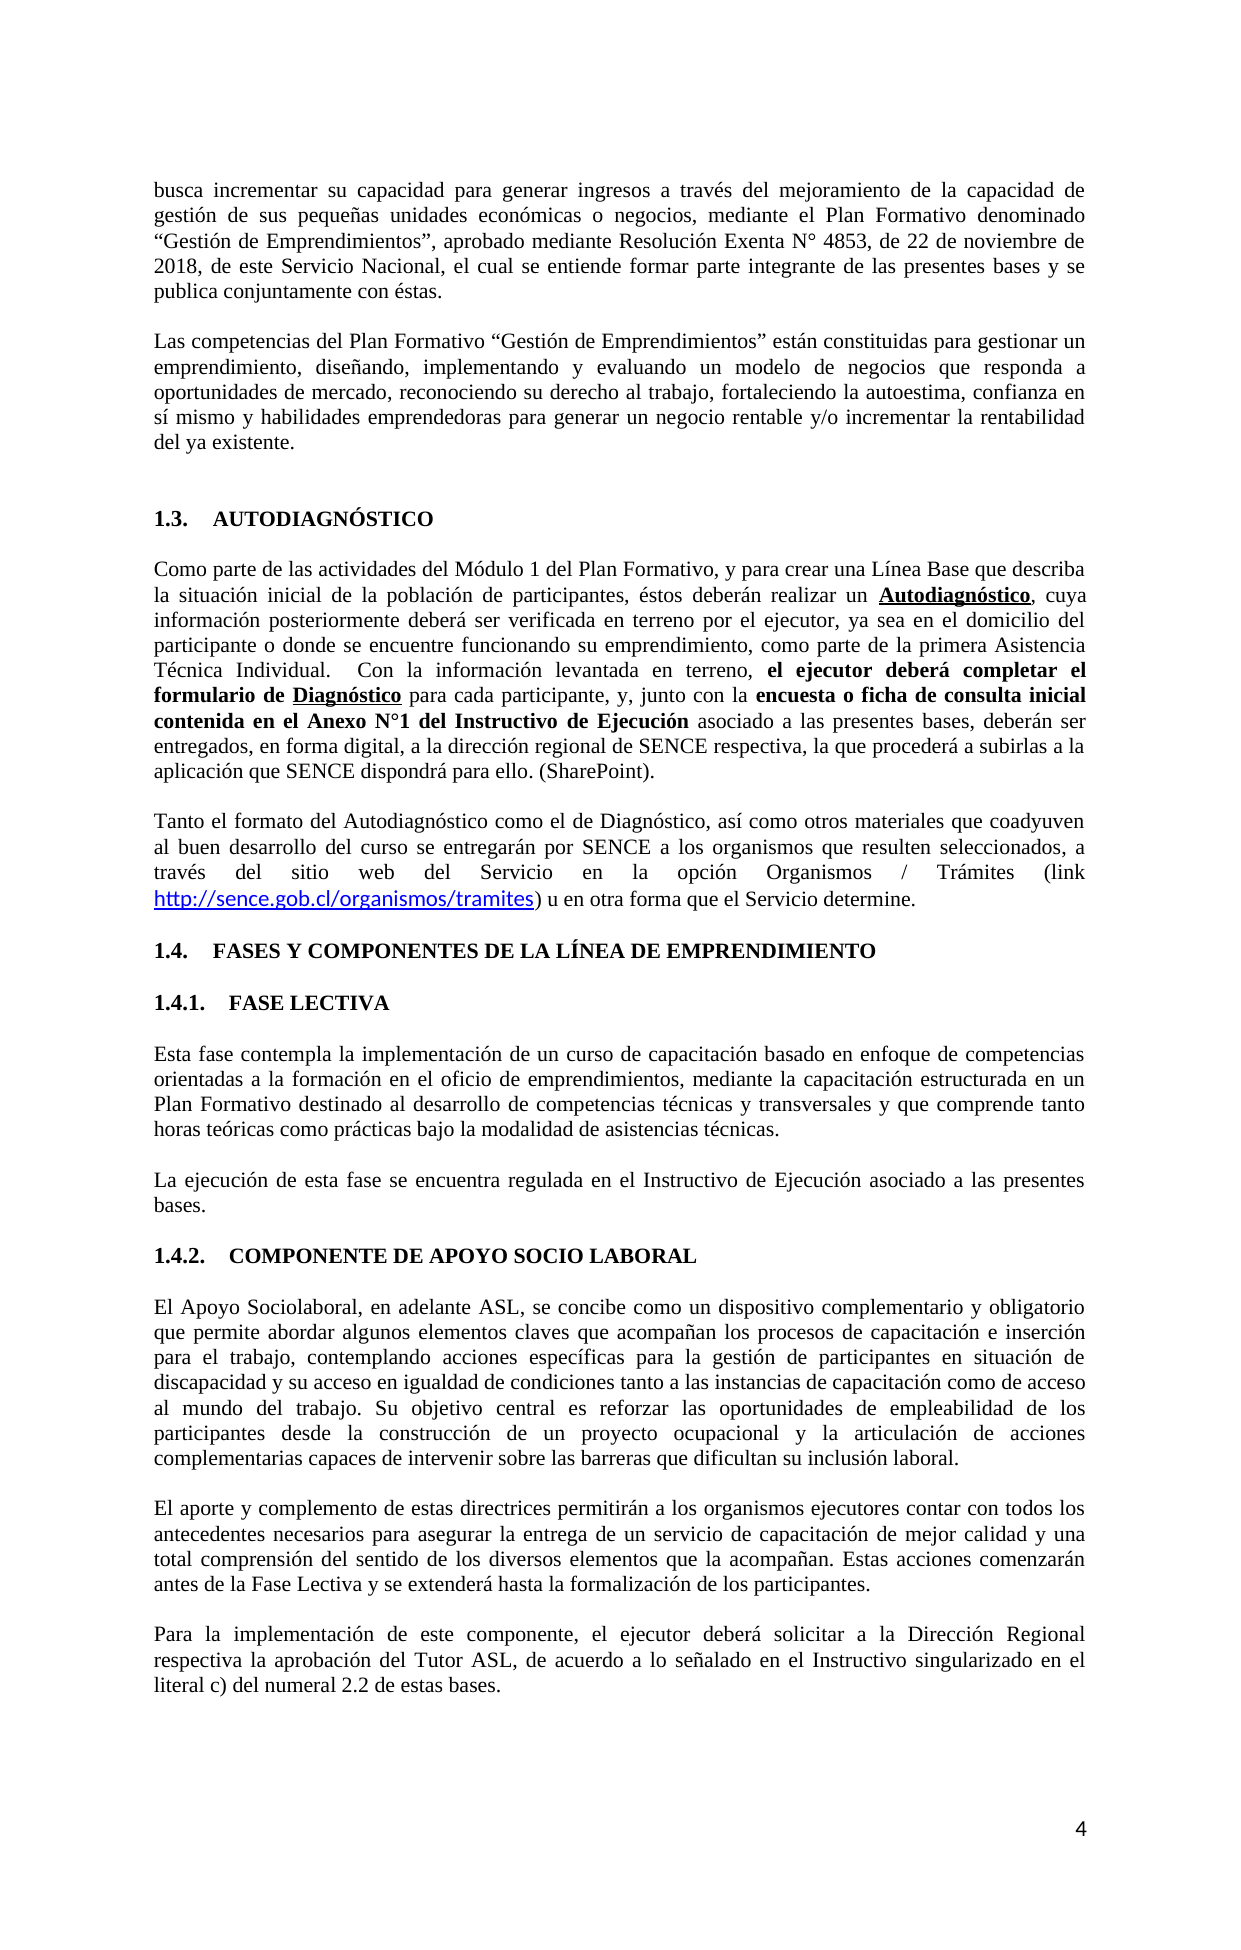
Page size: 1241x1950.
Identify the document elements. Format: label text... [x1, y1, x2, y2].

subtitle FASES Y COMPONENTES DE LA LÍNEA DE EMPRENDIMIENTO [153, 937, 1087, 964]
subtitle AUTODIAGNÓSTICO [153, 505, 1087, 531]
subtitle COMPONENTE DE APOYO SOCIO LABORAL [153, 1242, 1087, 1268]
text Tanto el formato del Autodiagnóstico como el de Diagnóstico, así como otros materiales que coadyuven al buen desarrollo del curso se entregarán por SENCE a los organismos que resulten seleccionados, a través del sitio web del Servicio en la opción Organismos / Trámites (link http://sence.gob.cl/organismos/tramites) u en otra forma que el Servicio determine. [153, 808, 1087, 912]
subtitle FASE LECTIVA [153, 989, 1087, 1015]
text Las competencias del Plan Formativo “Gestión de Emprendimientos” están constituidas para gestionar un emprendimiento, diseñando, implementando y evaluando un modelo de negocios que responda a oportunidades de mercado, reconociendo su derecho al trabajo, fortaleciendo la autoestima, confianza en sí mismo y habilidades emprendedoras para generar un negocio rentable y/o incrementar la rentabilidad del ya existente. [153, 328, 1087, 454]
text Para la implementación de este componente, el ejecutor deberá solicitar a la Dirección Regional respectiva la aprobación del Tutor ASL, de acuerdo a lo señalado en el Instructivo singularizado en el literal c) del numeral 2.2 de estas bases. [153, 1621, 1087, 1697]
text La ejecución de esta fase se encuentra regulada en el Instructivo de Ejecución asociado a las presentes bases. [153, 1167, 1087, 1217]
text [153, 177, 1087, 303]
text Esta fase contempla la implementación de un curso de capacitación basado en enfoque de competencias orientadas a la formación en el oficio de emprendimientos, mediante la capacitación estructurada en un Plan Formativo destinado al desarrollo de competencias técnicas y transversales y que comprende tanto horas teóricas como prácticas bajo la modalidad de asistencias técnicas. [153, 1041, 1087, 1141]
text El Apoyo Sociolaboral, en adelante ASL, se concibe como un dispositivo complementario y obligatorio que permite abordar algunos elementos claves que acompañan los procesos de capacitación e inserción para el trabajo, contemplando acciones específicas para la gestión de participantes en situación de discapacidad y su acceso en igualdad de condiciones tanto a las instancias de capacitación como de acceso al mundo del trabajo. Su objetivo central es reforzar las oportunidades de empleabilidad de los participantes desde la construcción de un proyecto ocupacional y la articulación de acciones complementarias capaces de intervenir sobre las barreras que dificultan su inclusión laboral. [153, 1294, 1087, 1470]
text Como parte de las actividades del Módulo 1 del Plan Formativo, y para crear una Línea Base que describa la situación inicial de la población de participantes, éstos deberán realizar un Autodiagnóstico, cuya información posteriormente deberá ser verificada en terreno por el ejecutor, ya sea en el domicilio del participante o donde se encuentre funcionando su emprendimiento, como parte de la primera Asistencia Técnica Individual. Con la información levantada en terreno, el ejecutor deberá completar el formulario de Diagnóstico para cada participante, y, junto con la encuesta o ficha de consulta inicial contenida en el Anexo N°1 del Instructivo de Ejecución asociado a las presentes bases, deberán ser entregados, en forma digital, a la dirección regional de SENCE respectiva, la que procederá a subirlas a la aplicación que SENCE dispondrá para ello. (SharePoint). [153, 556, 1087, 783]
text El aporte y complemento de estas directrices permitirán a los organismos ejecutores contar con todos los antecedentes necesarios para asegurar la entrega de un servicio de capacitación de mejor calidad y una total comprensión del sentido de los diversos elementos que la acompañan. Estas acciones comenzarán antes de la Fase Lectiva y se extenderá hasta la formalización de los participantes. [153, 1495, 1087, 1596]
